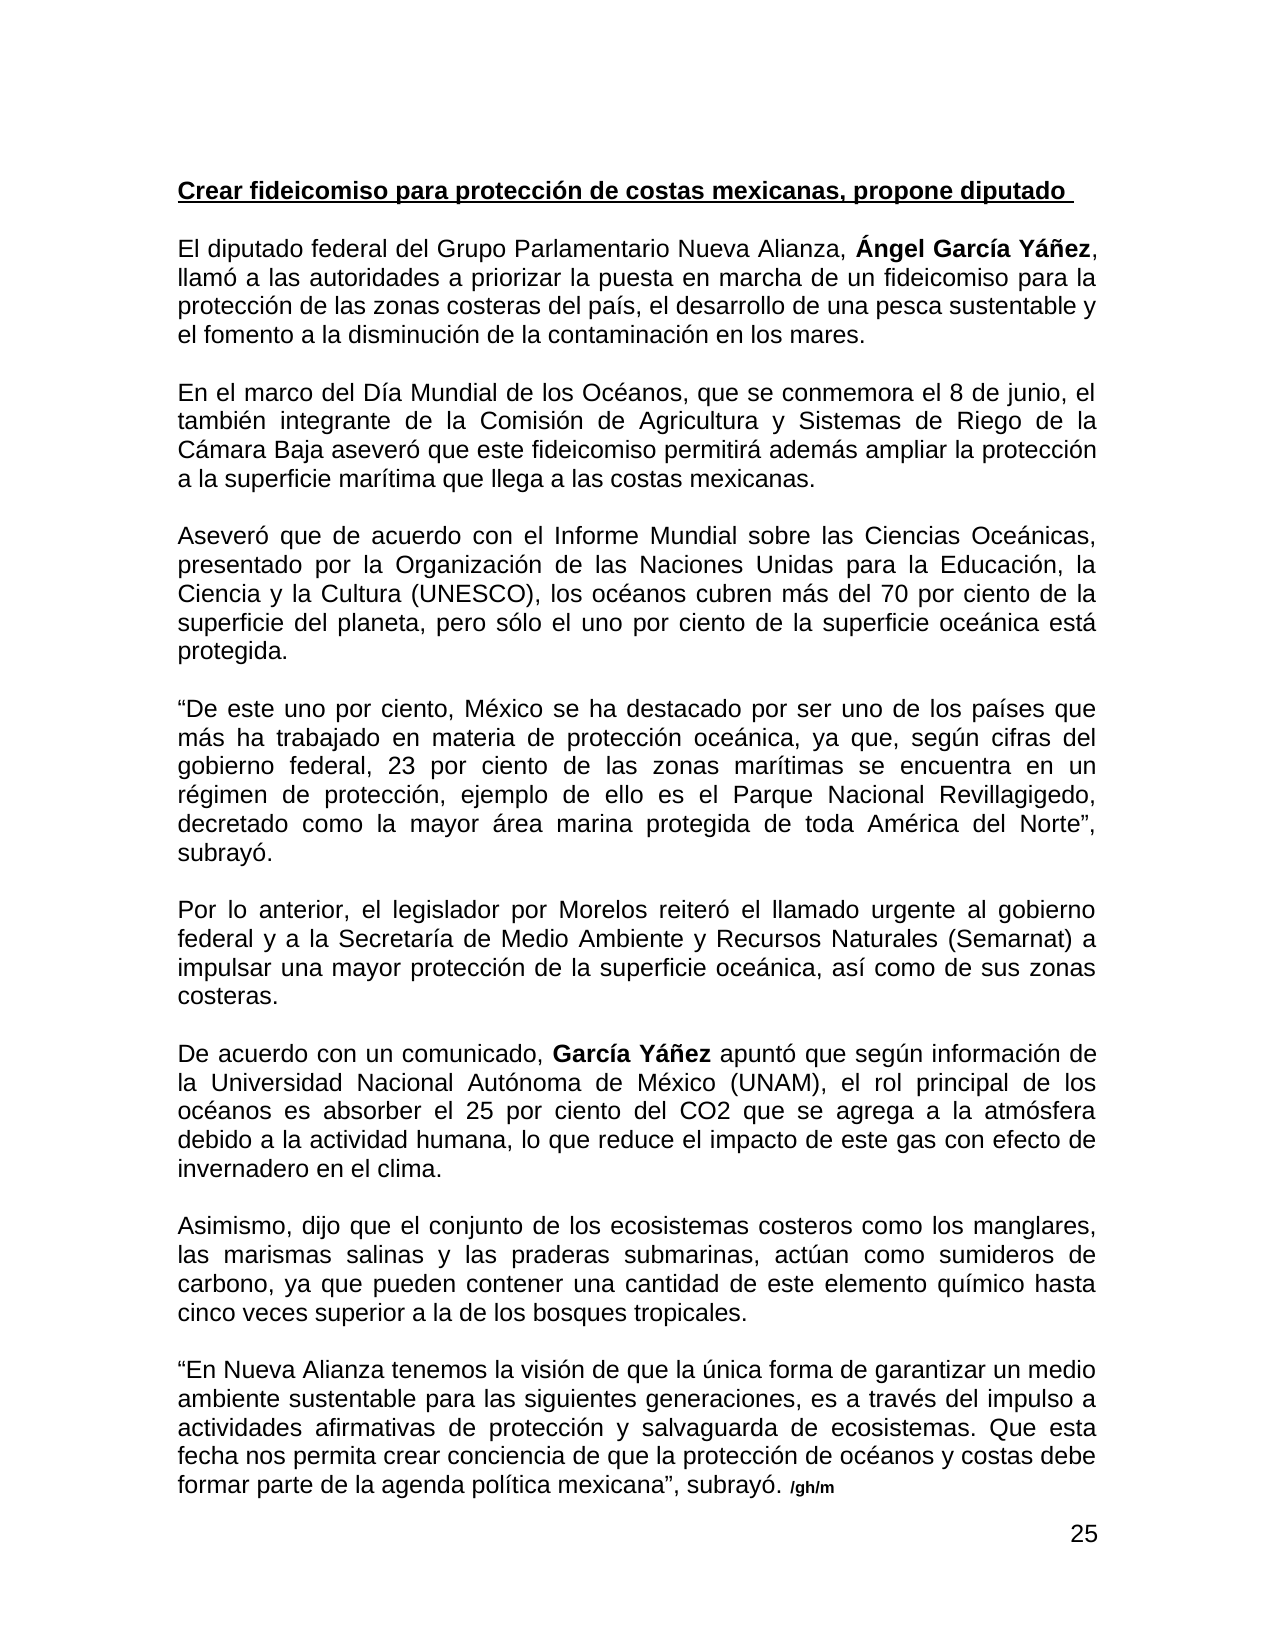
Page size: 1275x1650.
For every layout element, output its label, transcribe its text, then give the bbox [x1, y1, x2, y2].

text Aseveró que de acuerdo con el Informe Mundial sobre las Ciencias Oceánicas, presentado por la Organización de las Naciones Unidas para la Educación, la Ciencia y la Cultura (UNESCO), los océanos cubren más del 70 por ciento de la superficie del planeta, pero sólo el uno por ciento de la superficie oceánica está protegida. [177, 521, 1098, 665]
text “De este uno por ciento, México se ha destacado por ser uno de los países que más ha trabajado en materia de protección oceánica, ya que, según cifras del gobierno federal, 23 por ciento de las zonas marítimas se encuentra en un régimen de protección, ejemplo de ello es el Parque Nacional Revillagigedo, decretado como la mayor área marina protegida de toda América del Norte”, subrayó. [177, 694, 1098, 866]
text Crear fideicomiso para protección de costas mexicanas, propone diputado [177, 176, 1098, 205]
text El diputado federal del Grupo Parlamentario Nueva Alianza, Ángel García Yáñez, llamó a las autoridades a priorizar la puesta en marcha de un fideicomiso para la protección de las zonas costeras del país, el desarrollo de una pesca sustentable y el fomento a la disminución de la contaminación en los mares. [177, 234, 1098, 349]
text En el marco del Día Mundial de los Océanos, que se conmemora el 8 de junio, el también integrante de la Comisión de Agricultura y Sistemas de Riego de la Cámara Baja aseveró que este fideicomiso permitirá además ampliar la protección a la superficie marítima que llega a las costas mexicanas. [177, 378, 1098, 493]
text Asimismo, dijo que el conjunto de los ecosistemas costeros como los manglares, las marismas salinas y las praderas submarinas, actúan como sumideros de carbono, ya que pueden contener una cantidad de este elemento químico hasta cinco veces superior a la de los bosques tropicales. [177, 1211, 1098, 1326]
text De acuerdo con un comunicado, García Yáñez apuntó que según información de la Universidad Nacional Autónoma de México (UNAM), el rol principal de los océanos es absorber el 25 por ciento del CO2 que se agrega a la atmósfera debido a la actividad humana, lo que reduce el impacto de este gas con efecto de invernadero en el clima. [177, 1039, 1098, 1183]
text “En Nueva Alianza tenemos la visión de que la única forma de garantizar un medio ambiente sustentable para las siguientes generaciones, es a través del impulso a actividades afirmativas de protección y salvaguarda de ecosistemas. Que esta fecha nos permita crear conciencia de que la protección de océanos y costas debe formar parte de la agenda política mexicana”, subrayó. /gh/m [177, 1355, 1098, 1499]
text Por lo anterior, el legislador por Morelos reiteró el llamado urgente al gobierno federal y a la Secretaría de Medio Ambiente y Recursos Naturales (Semarnat) a impulsar una mayor protección de la superficie oceánica, así como de sus zonas costeras. [177, 895, 1098, 1010]
